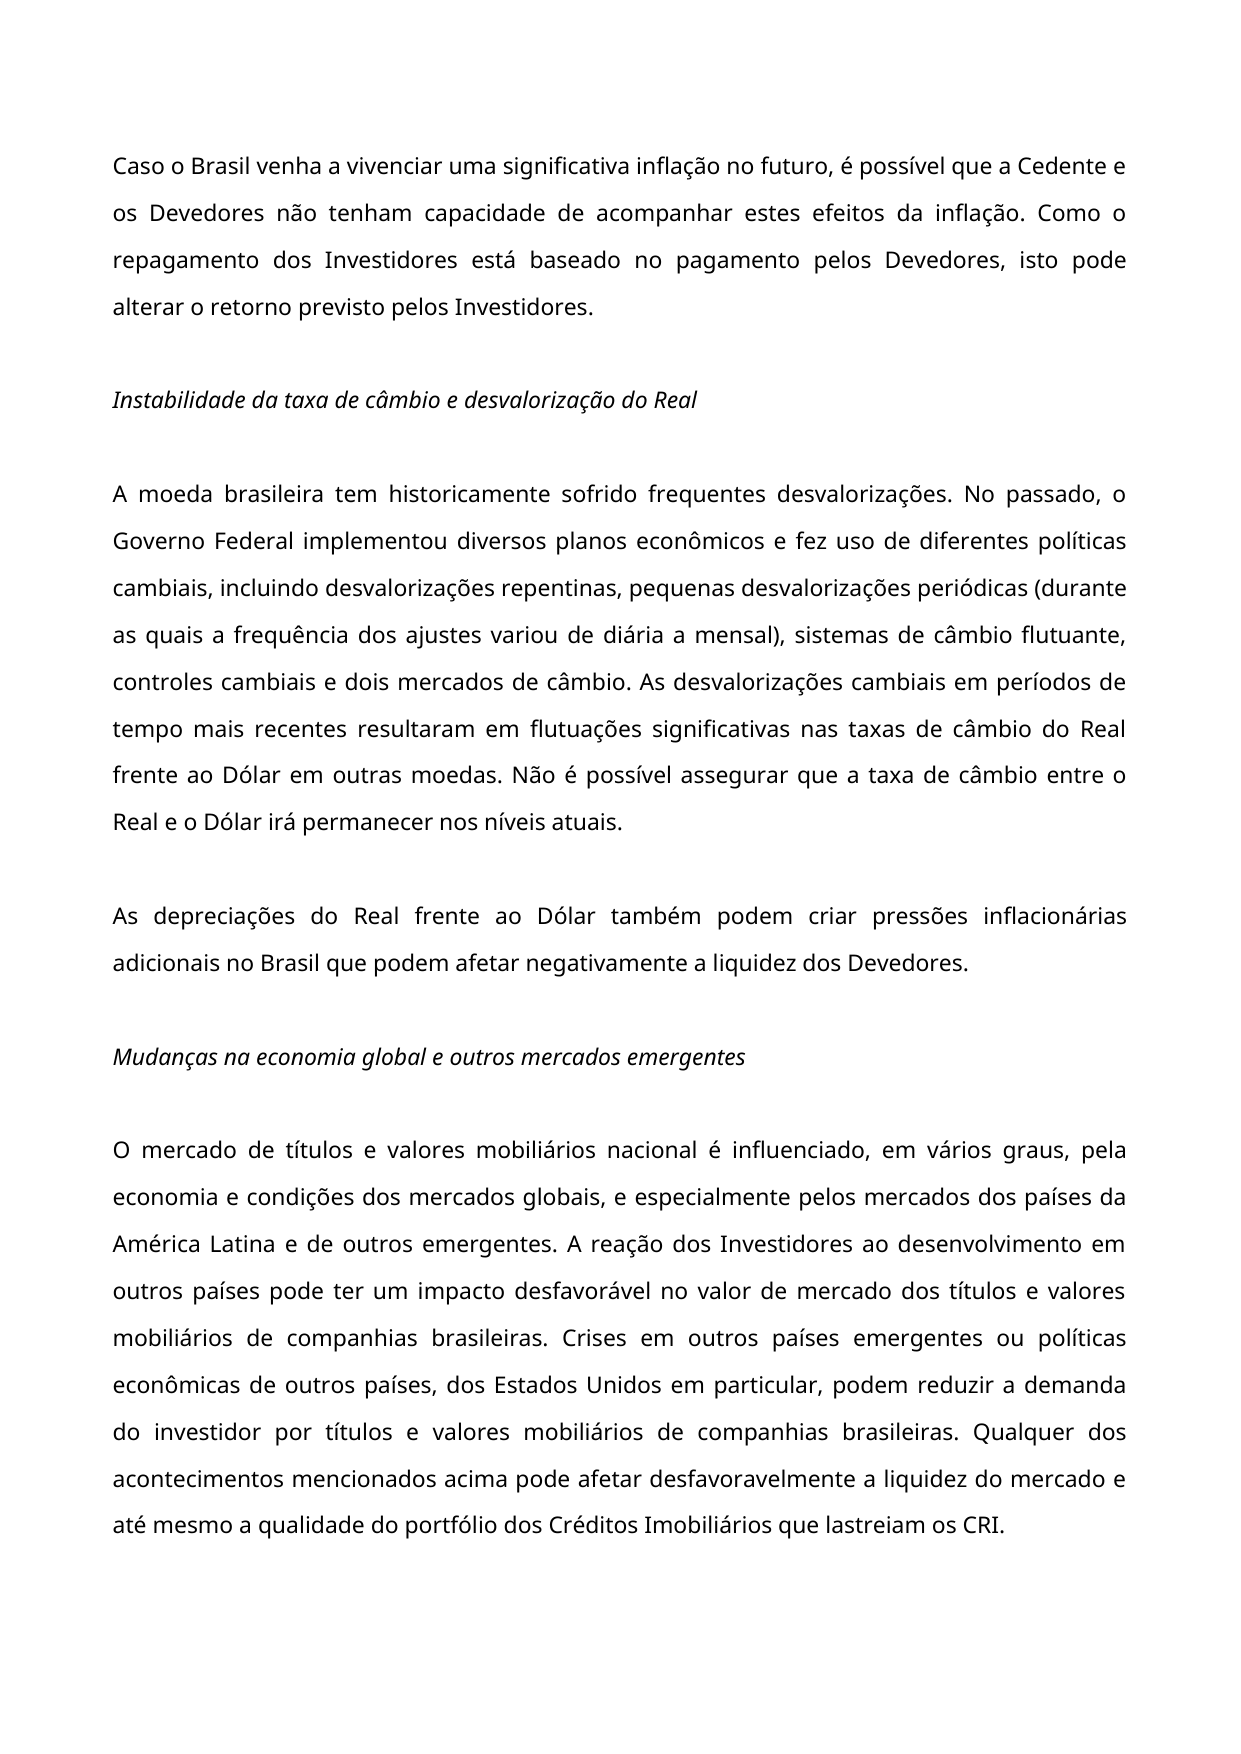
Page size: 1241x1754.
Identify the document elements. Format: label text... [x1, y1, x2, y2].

text Instabilidade da taxa de câmbio e desvalorização do Real [112, 384, 1128, 416]
text O mercado de títulos e valores mobiliários nacional é influenciado, em vários graus, pela economia e condições dos mercados globais, e especialmente pelos mercados dos países da América Latina e de outros emergentes. A reação dos Investidores ao desenvolvimento em outros países pode ter um impacto desfavorável no valor de mercado dos títulos e valores mobiliários de companhias brasileiras. Crises em outros países emergentes ou políticas econômicas de outros países, dos Estados Unidos em particular, podem reduzir a demanda do investidor por títulos e valores mobiliários de companhias brasileiras. Qualquer dos acontecimentos mencionados acima pode afetar desfavoravelmente a liquidez do mercado e até mesmo a qualidade do portfólio dos Créditos Imobiliários que lastreiam os CRI. [112, 1134, 1128, 1541]
text Caso o Brasil venha a vivenciar uma significativa inflação no futuro, é possível que a Cedente e os Devedores não tenham capacidade de acompanhar estes efeitos da inflação. Como o repagamento dos Investidores está baseado no pagamento pelos Devedores, isto pode alterar o retorno previsto pelos Investidores. [112, 150, 1128, 322]
text As depreciações do Real frente ao Dólar também podem criar pressões inflacionárias adicionais no Brasil que podem afetar negativamente a liquidez dos Devedores. [112, 900, 1128, 978]
text Mudanças na economia global e outros mercados emergentes [112, 1041, 1128, 1072]
text A moeda brasileira tem historicamente sofrido frequentes desvalorizações. No passado, o Governo Federal implementou diversos planos econômicos e fez uso de diferentes políticas cambiais, incluindo desvalorizações repentinas, pequenas desvalorizações periódicas (durante as quais a frequência dos ajustes variou de diária a mensal), sistemas de câmbio flutuante, controles cambiais e dois mercados de câmbio. As desvalorizações cambiais em períodos de tempo mais recentes resultaram em flutuações significativas nas taxas de câmbio do Real frente ao Dólar em outras moedas. Não é possível assegurar que a taxa de câmbio entre o Real e o Dólar irá permanecer nos níveis atuais. [112, 478, 1128, 837]
